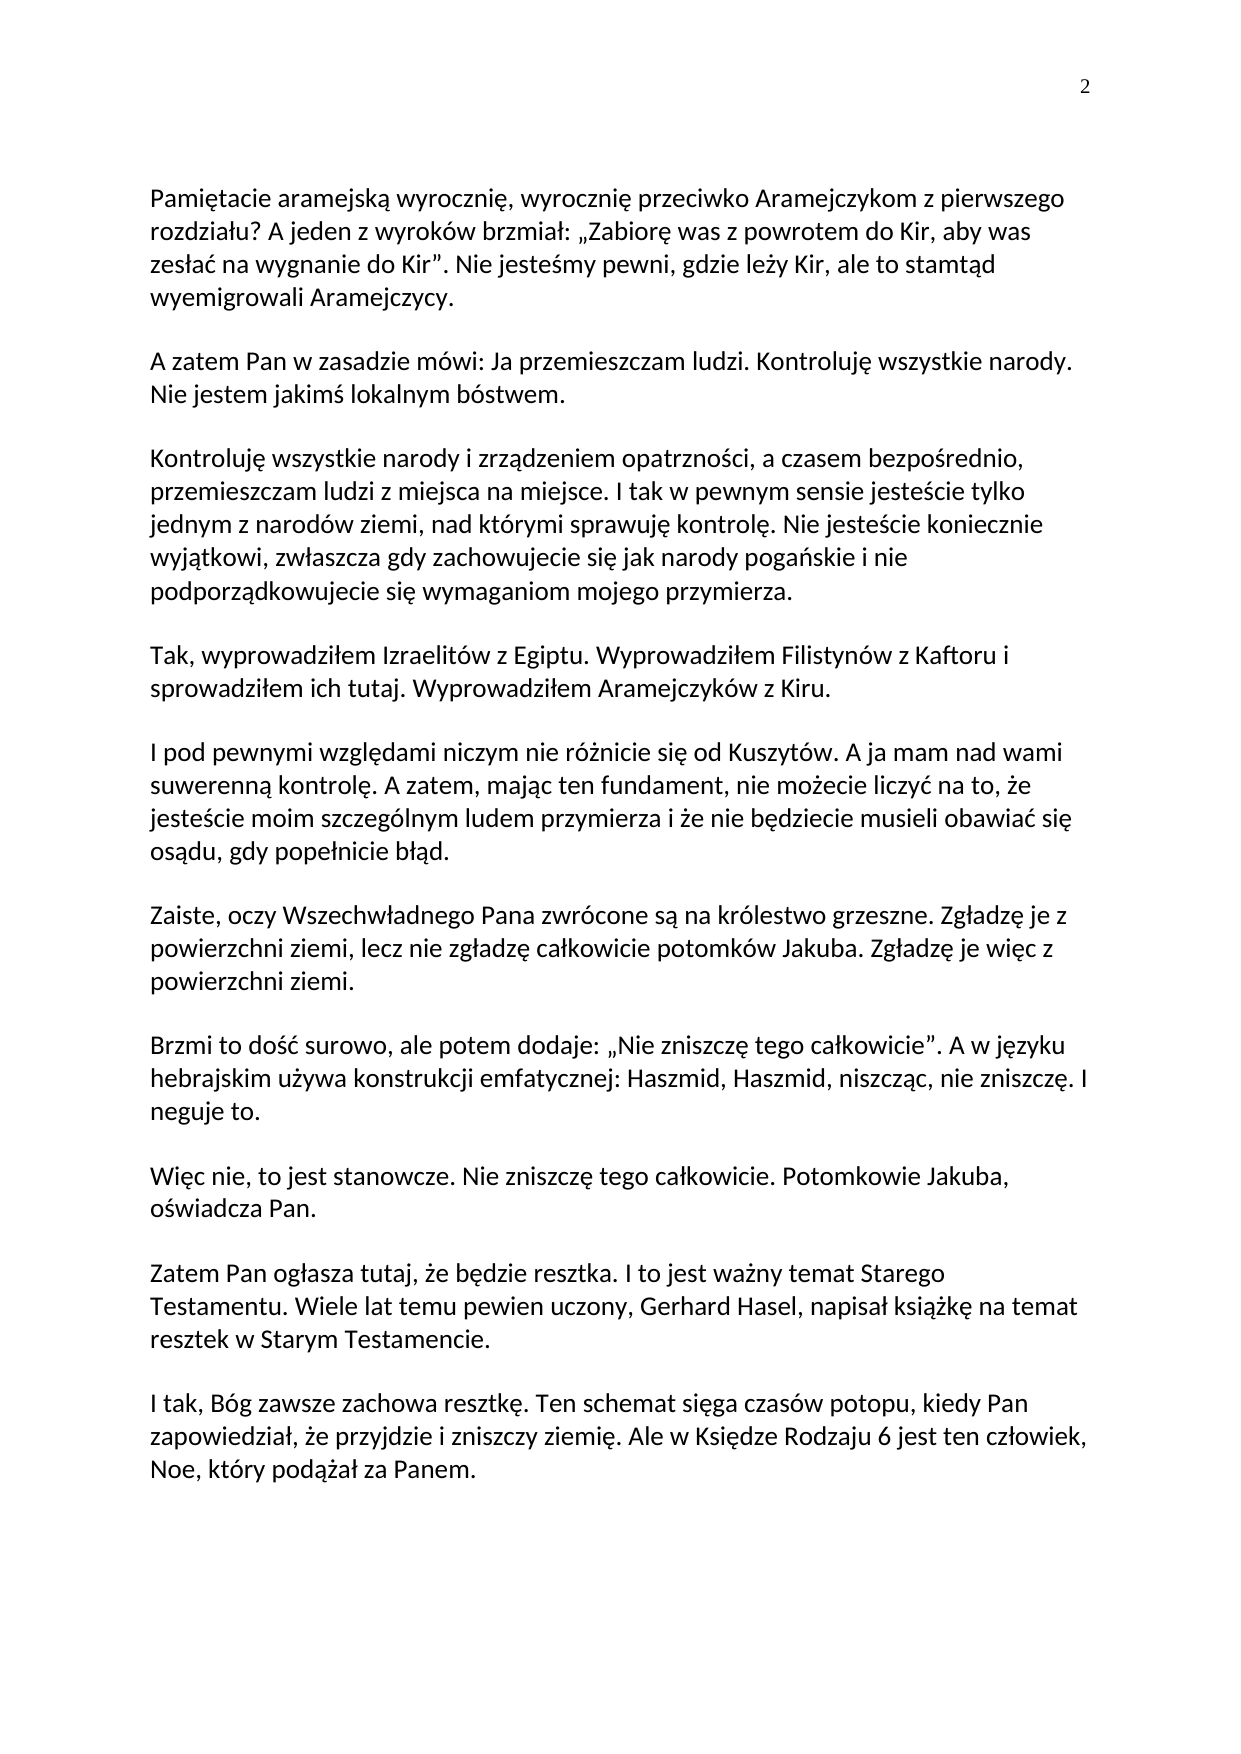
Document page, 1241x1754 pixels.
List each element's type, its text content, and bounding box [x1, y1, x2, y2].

text Pamiętacie aramejską wyrocznię, wyrocznię przeciwko Aramejczykom z pierwszego rozdziału? A jeden z wyroków brzmiał: „Zabiorę was z powrotem do Kir, aby was zesłać na wygnanie do Kir”. Nie jesteśmy pewni, gdzie leży Kir, ale to stamtąd wyemigrowali Aramejczycy. [150, 181, 1090, 313]
text Zaiste, oczy Wszechwładnego Pana zwrócone są na królestwo grzeszne. Zgładzę je z powierzchni ziemi, lecz nie zgładzę całkowicie potomków Jakuba. Zgładzę je więc z powierzchni ziemi. [150, 898, 1090, 997]
text Tak, wyprowadziłem Izraelitów z Egiptu. Wyprowadziłem Filistynów z Kaftoru i sprowadziłem ich tutaj. Wyprowadziłem Aramejczyków z Kiru. [150, 638, 1090, 704]
text Kontroluję wszystkie narody i zrządzeniem opatrzności, a czasem bezpośrednio, przemieszczam ludzi z miejsca na miejsce. I tak w pewnym sensie jesteście tylko jednym z narodów ziemi, nad którymi sprawuję kontrolę. Nie jesteście koniecznie wyjątkowi, zwłaszcza gdy zachowujecie się jak narody pogańskie i nie podporządkowujecie się wymaganiom mojego przymierza. [150, 442, 1090, 607]
text Brzmi to dość surowo, ale potem dodaje: „Nie zniszczę tego całkowicie”. A w języku hebrajskim używa konstrukcji emfatycznej: Haszmid, Haszmid, niszcząc, nie zniszczę. I neguje to. [150, 1028, 1090, 1127]
text I pod pewnymi względami niczym nie różnicie się od Kuszytów. A ja mam nad wami suwerenną kontrolę. A zatem, mając ten fundament, nie możecie liczyć na to, że jesteście moim szczególnym ludem przymierza i że nie będziecie musieli obawiać się osądu, gdy popełnicie błąd. [150, 735, 1090, 867]
text I tak, Bóg zawsze zachowa resztkę. Ten schemat sięga czasów potopu, kiedy Pan zapowiedział, że przyjdzie i zniszczy ziemię. Ale w Księdze Rodzaju 6 jest ten człowiek, Noe, który podążał za Panem. [150, 1386, 1090, 1485]
text Zatem Pan ogłasza tutaj, że będzie resztka. I to jest ważny temat Starego Testamentu. Wiele lat temu pewien uczony, Gerhard Hasel, napisał książkę na temat resztek w Starym Testamencie. [150, 1256, 1090, 1355]
text A zatem Pan w zasadzie mówi: Ja przemieszczam ludzi. Kontroluję wszystkie narody. Nie jestem jakimś lokalnym bóstwem. [150, 344, 1090, 410]
text Więc nie, to jest stanowcze. Nie zniszczę tego całkowicie. Potomkowie Jakuba, oświadcza Pan. [150, 1159, 1090, 1225]
